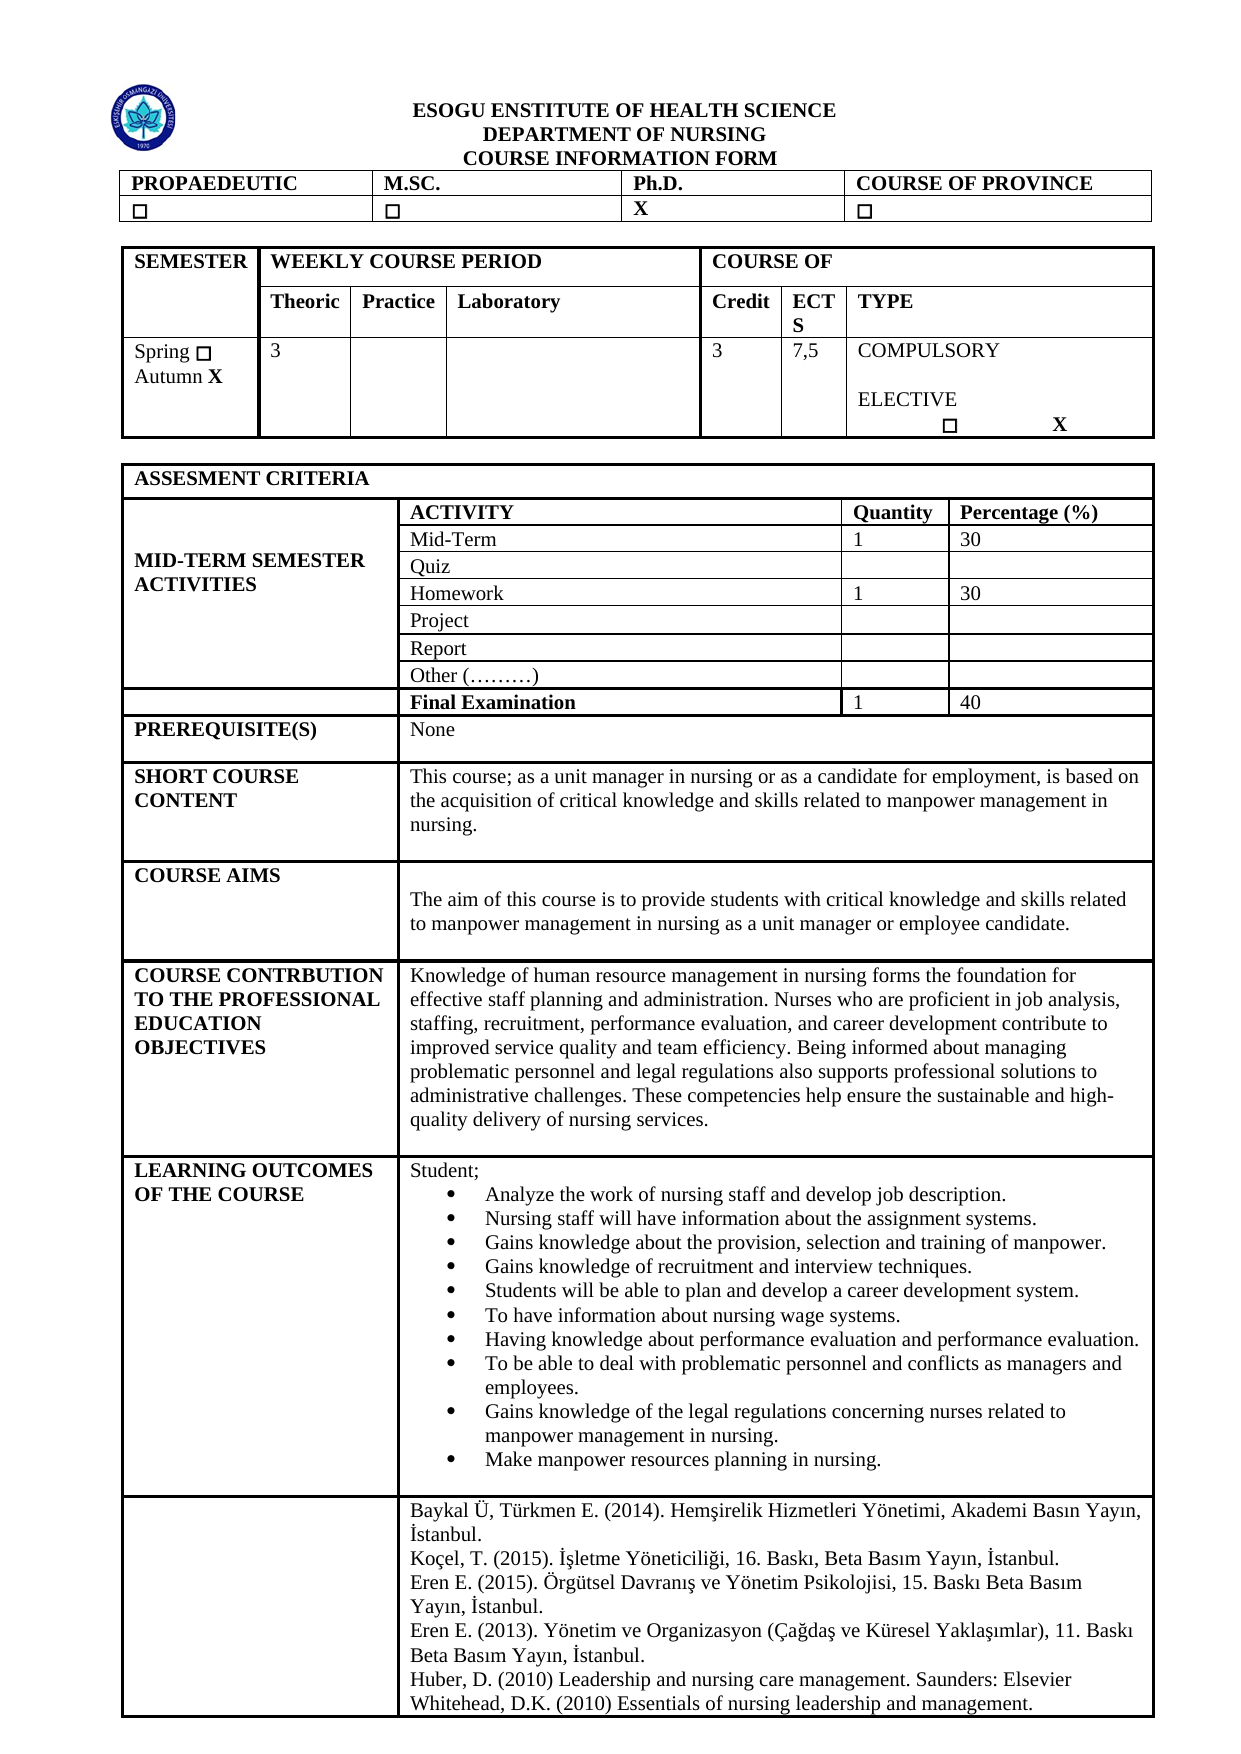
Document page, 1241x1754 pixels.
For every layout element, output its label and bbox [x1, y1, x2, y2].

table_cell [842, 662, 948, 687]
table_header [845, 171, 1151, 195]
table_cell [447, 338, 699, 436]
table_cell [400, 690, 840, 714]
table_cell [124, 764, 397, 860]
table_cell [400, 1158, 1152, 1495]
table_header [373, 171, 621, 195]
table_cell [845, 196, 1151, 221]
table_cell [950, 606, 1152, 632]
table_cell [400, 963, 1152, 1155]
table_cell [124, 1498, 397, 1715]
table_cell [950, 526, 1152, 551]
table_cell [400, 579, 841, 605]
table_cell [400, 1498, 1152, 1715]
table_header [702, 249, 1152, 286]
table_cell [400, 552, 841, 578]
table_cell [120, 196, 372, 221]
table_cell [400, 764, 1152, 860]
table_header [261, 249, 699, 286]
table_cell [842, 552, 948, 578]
picture [110, 82, 176, 152]
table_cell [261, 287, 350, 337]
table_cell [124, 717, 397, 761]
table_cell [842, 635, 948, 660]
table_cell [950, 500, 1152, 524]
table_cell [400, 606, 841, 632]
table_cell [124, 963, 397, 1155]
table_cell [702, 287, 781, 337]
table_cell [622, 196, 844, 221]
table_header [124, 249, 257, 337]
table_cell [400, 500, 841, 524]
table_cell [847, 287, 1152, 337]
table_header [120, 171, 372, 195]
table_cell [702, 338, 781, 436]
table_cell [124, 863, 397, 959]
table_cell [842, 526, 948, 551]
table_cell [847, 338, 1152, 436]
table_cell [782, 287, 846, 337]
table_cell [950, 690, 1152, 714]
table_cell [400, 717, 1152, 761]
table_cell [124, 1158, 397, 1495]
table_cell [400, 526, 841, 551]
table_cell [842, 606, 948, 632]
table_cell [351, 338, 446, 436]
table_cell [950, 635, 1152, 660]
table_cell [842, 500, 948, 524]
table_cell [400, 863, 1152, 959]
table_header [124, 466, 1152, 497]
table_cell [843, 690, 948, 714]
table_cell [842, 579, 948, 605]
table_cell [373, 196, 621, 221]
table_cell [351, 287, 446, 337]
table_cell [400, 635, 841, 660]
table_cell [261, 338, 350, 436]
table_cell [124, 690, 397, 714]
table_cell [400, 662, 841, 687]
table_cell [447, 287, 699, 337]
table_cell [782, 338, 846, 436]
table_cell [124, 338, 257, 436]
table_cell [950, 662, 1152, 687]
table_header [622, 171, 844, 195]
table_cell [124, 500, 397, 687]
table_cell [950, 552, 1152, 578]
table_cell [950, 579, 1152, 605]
